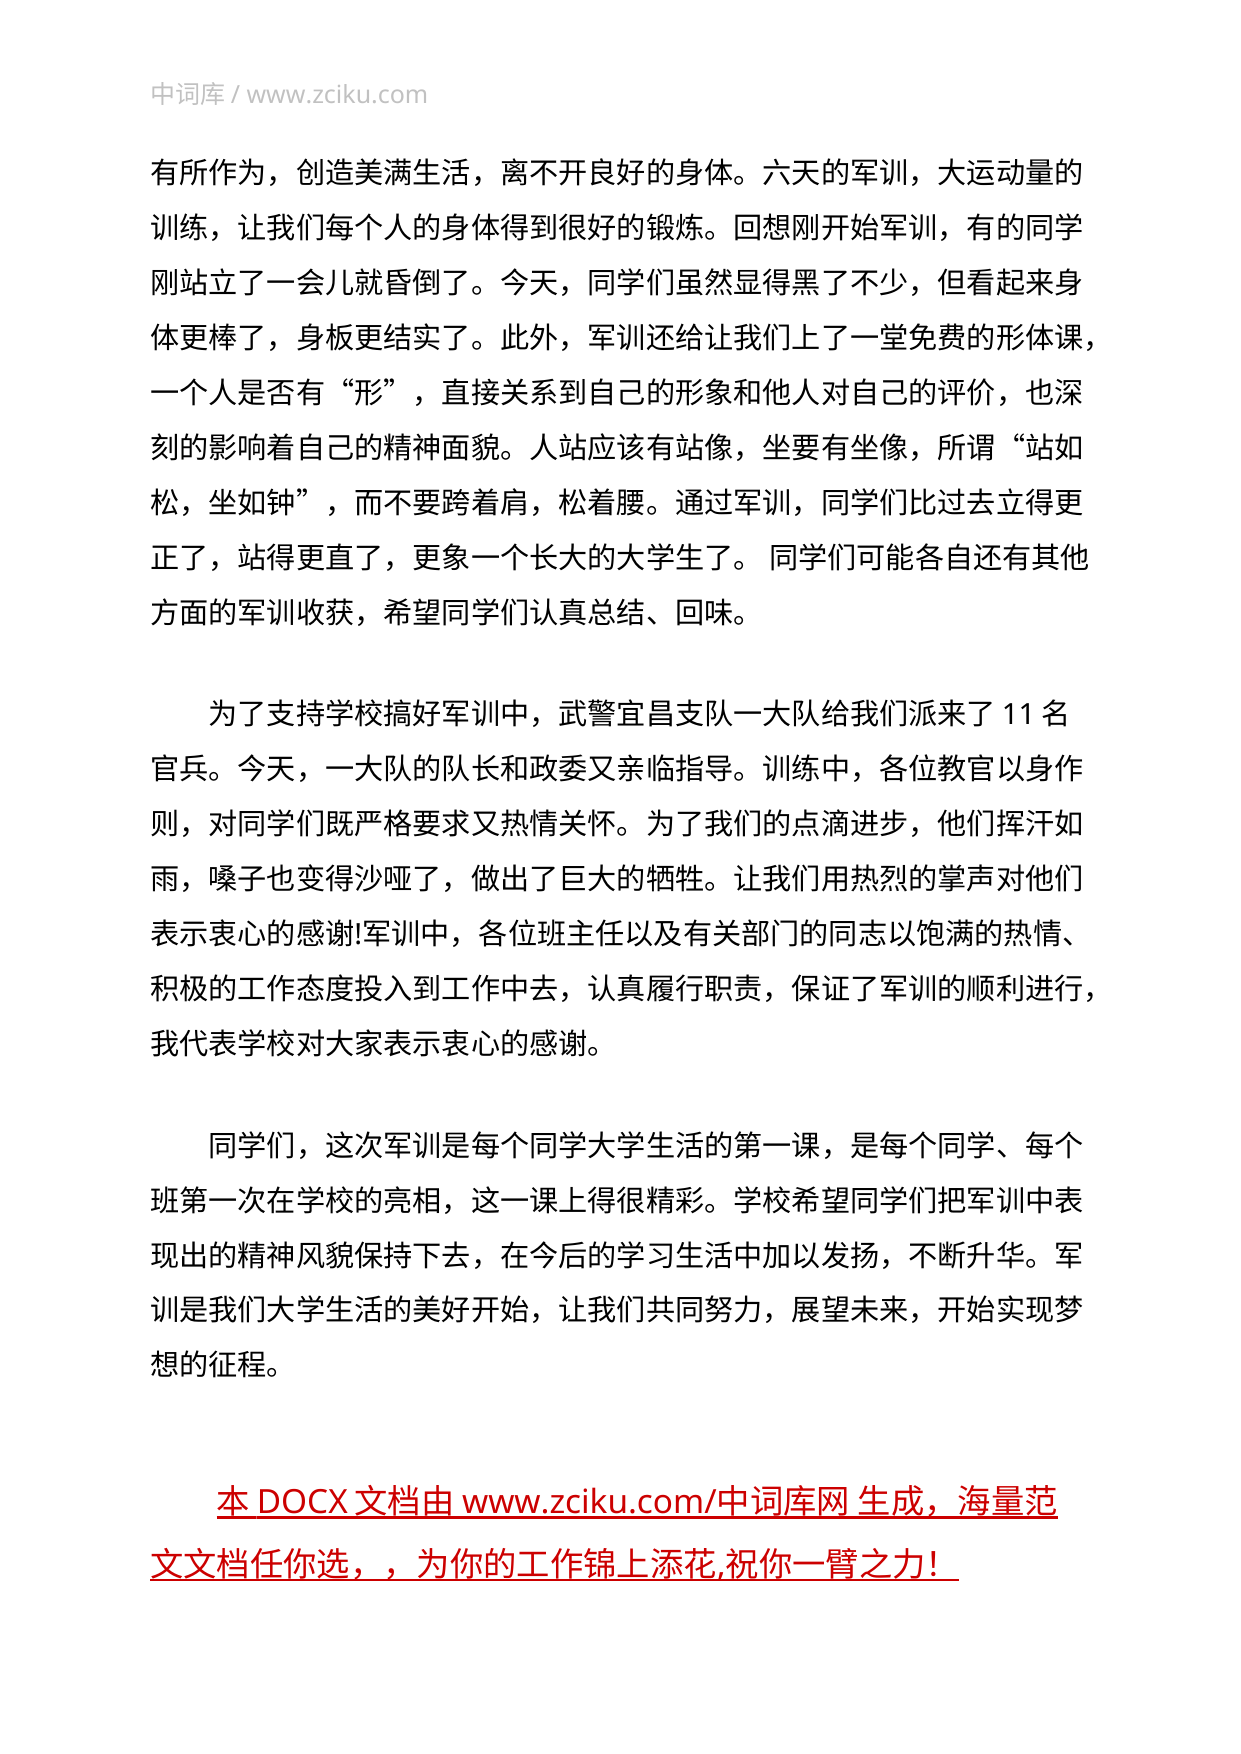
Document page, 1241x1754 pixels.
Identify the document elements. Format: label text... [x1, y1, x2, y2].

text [150, 150, 1090, 631]
text 本DOCX文档由 www.zciku.com/中词库网 生成，海量范文文档任你选，，为你的工作锦上添花,祝你一臂之力！ [150, 1475, 1090, 1586]
text 为了支持学校搞好军训中，武警宜昌支队一大队给我们派来了11名官兵。今天，一大队的队长和政委又亲临指导。训练中，各位教官以身作则，对同学们既严格要求又热情关怀。为了我们的点滴进步，他们挥汗如雨，嗓子也变得沙哑了，做出了巨大的牺牲。让我们用热烈的掌声对他们表示衷心的感谢!军训中，各位班主任以及有关部门的同志以饱满的热情、积极的工作态度投入到工作中去，认真履行职责，保证了军训的顺利进行，我代表学校对大家表示衷心的感谢。 [150, 691, 1090, 1063]
text 同学们，这次军训是每个同学大学生活的第一课，是每个同学、每个班第一次在学校的亮相，这一课上得很精彩。学校希望同学们把军训中表现出的精神风貌保持下去，在今后的学习生活中加以发扬，不断升华。军训是我们大学生活的美好开始，让我们共同努力，展望未来，开始实现梦想的征程。 [150, 1122, 1090, 1384]
